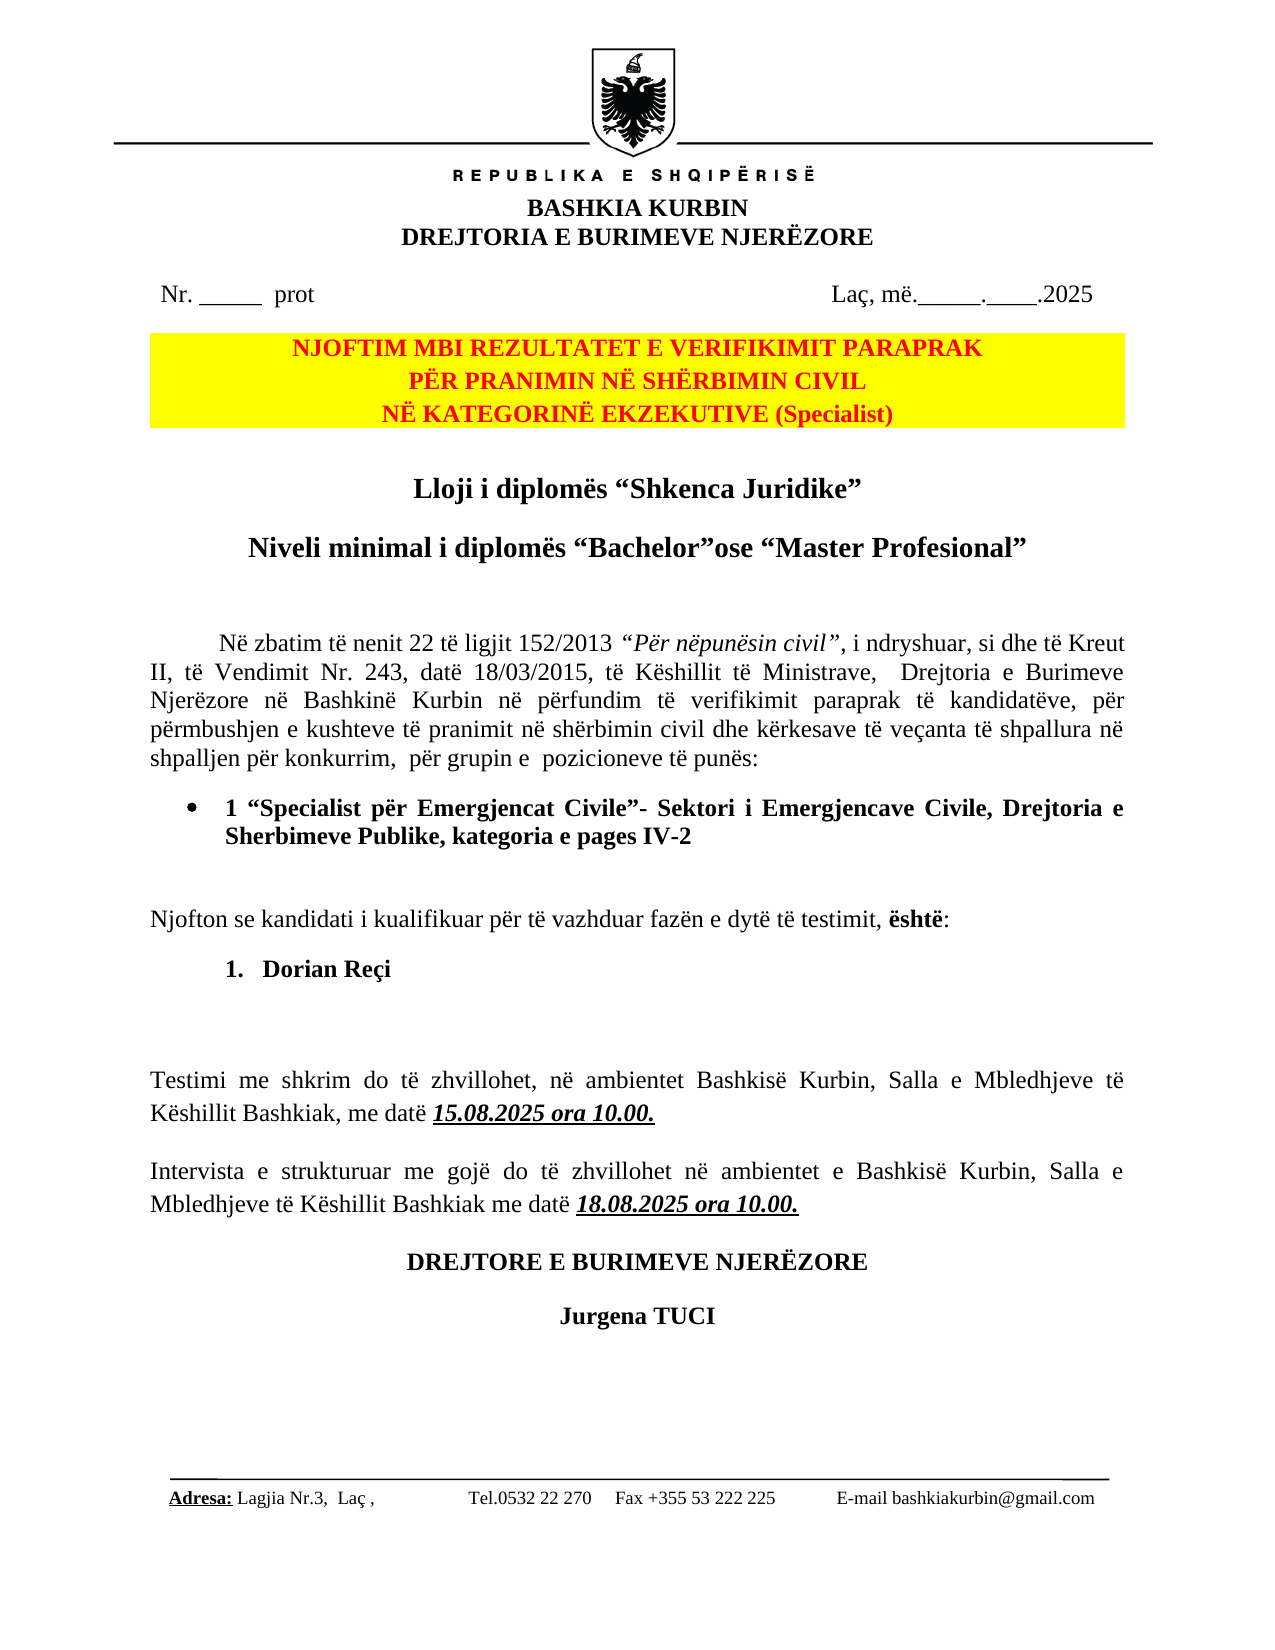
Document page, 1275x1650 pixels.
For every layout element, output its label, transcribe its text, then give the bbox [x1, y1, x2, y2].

text Testimi me shkrim do të zhvillohet, në ambientet Bashkisë Kurbin, Salla e Mbledhjeve të Këshillit Bashkiak, me datë 15.08.2025 ora 10.00. [150, 1065, 1125, 1127]
text Jurgena TUCI [150, 1301, 1125, 1330]
text Nr. _____ prot Laç, më._____.____.2025 [150, 279, 1125, 308]
text BASHKIA KURBIN [150, 193, 1125, 222]
text DREJTORIA E BURIMEVE NJERËZORE [150, 222, 1125, 251]
text Niveli minimal i diplomës “Bachelor”ose “Master Profesional” [150, 530, 1125, 564]
text Intervista e strukturuar me gojë do të zhvillohet në ambientet e Bashkisë Kurbin, Salla e Mbledhjeve të Këshillit Bashkiak me datë 18.08.2025 ora 10.00. [150, 1156, 1125, 1218]
picture [110, 42, 1159, 187]
text DREJTORE E BURIMEVE NJERËZORE [150, 1247, 1125, 1276]
text Njofton se kandidati i kualifikuar për të vazhduar fazën e dytë të testimit, është: [150, 904, 1125, 933]
text NË KATEGORINË EKZEKUTIVE (Specialist) [150, 399, 1125, 428]
text PËR PRANIMIN NË SHËRBIMIN CIVIL [150, 366, 1125, 395]
list Dorian Reçi [225, 954, 1125, 982]
list 1 “Specialist për Emergjencat Civile”- Sektori i Emergjencave Civile, Drejtoria e Sherbimeve Publike, kategoria e pages IV-2 [187, 793, 1125, 850]
text Lloji i diplomës “Shkenca Juridike” [150, 471, 1125, 504]
text Në zbatim të nenit 22 të ligjit 152/2013 “Për nëpunësin civil”, i ndryshuar, si dhe të Kreut II, të Vendimit Nr. 243, datë 18/03/2015, të Këshillit të Ministrave, Drejtoria e Burimeve Njerëzore në Bashkinë Kurbin në përfundim të verifikimit paraprak të kandidatëve, për përmbushjen e kushteve të pranimit në shërbimin civil dhe kërkesave të veçanta të shpallura në shpalljen për konkurrim, për grupin e pozicioneve të punës: [150, 628, 1125, 772]
text NJOFTIM MBI REZULTATET E VERIFIKIMIT PARAPRAK [150, 333, 1125, 362]
